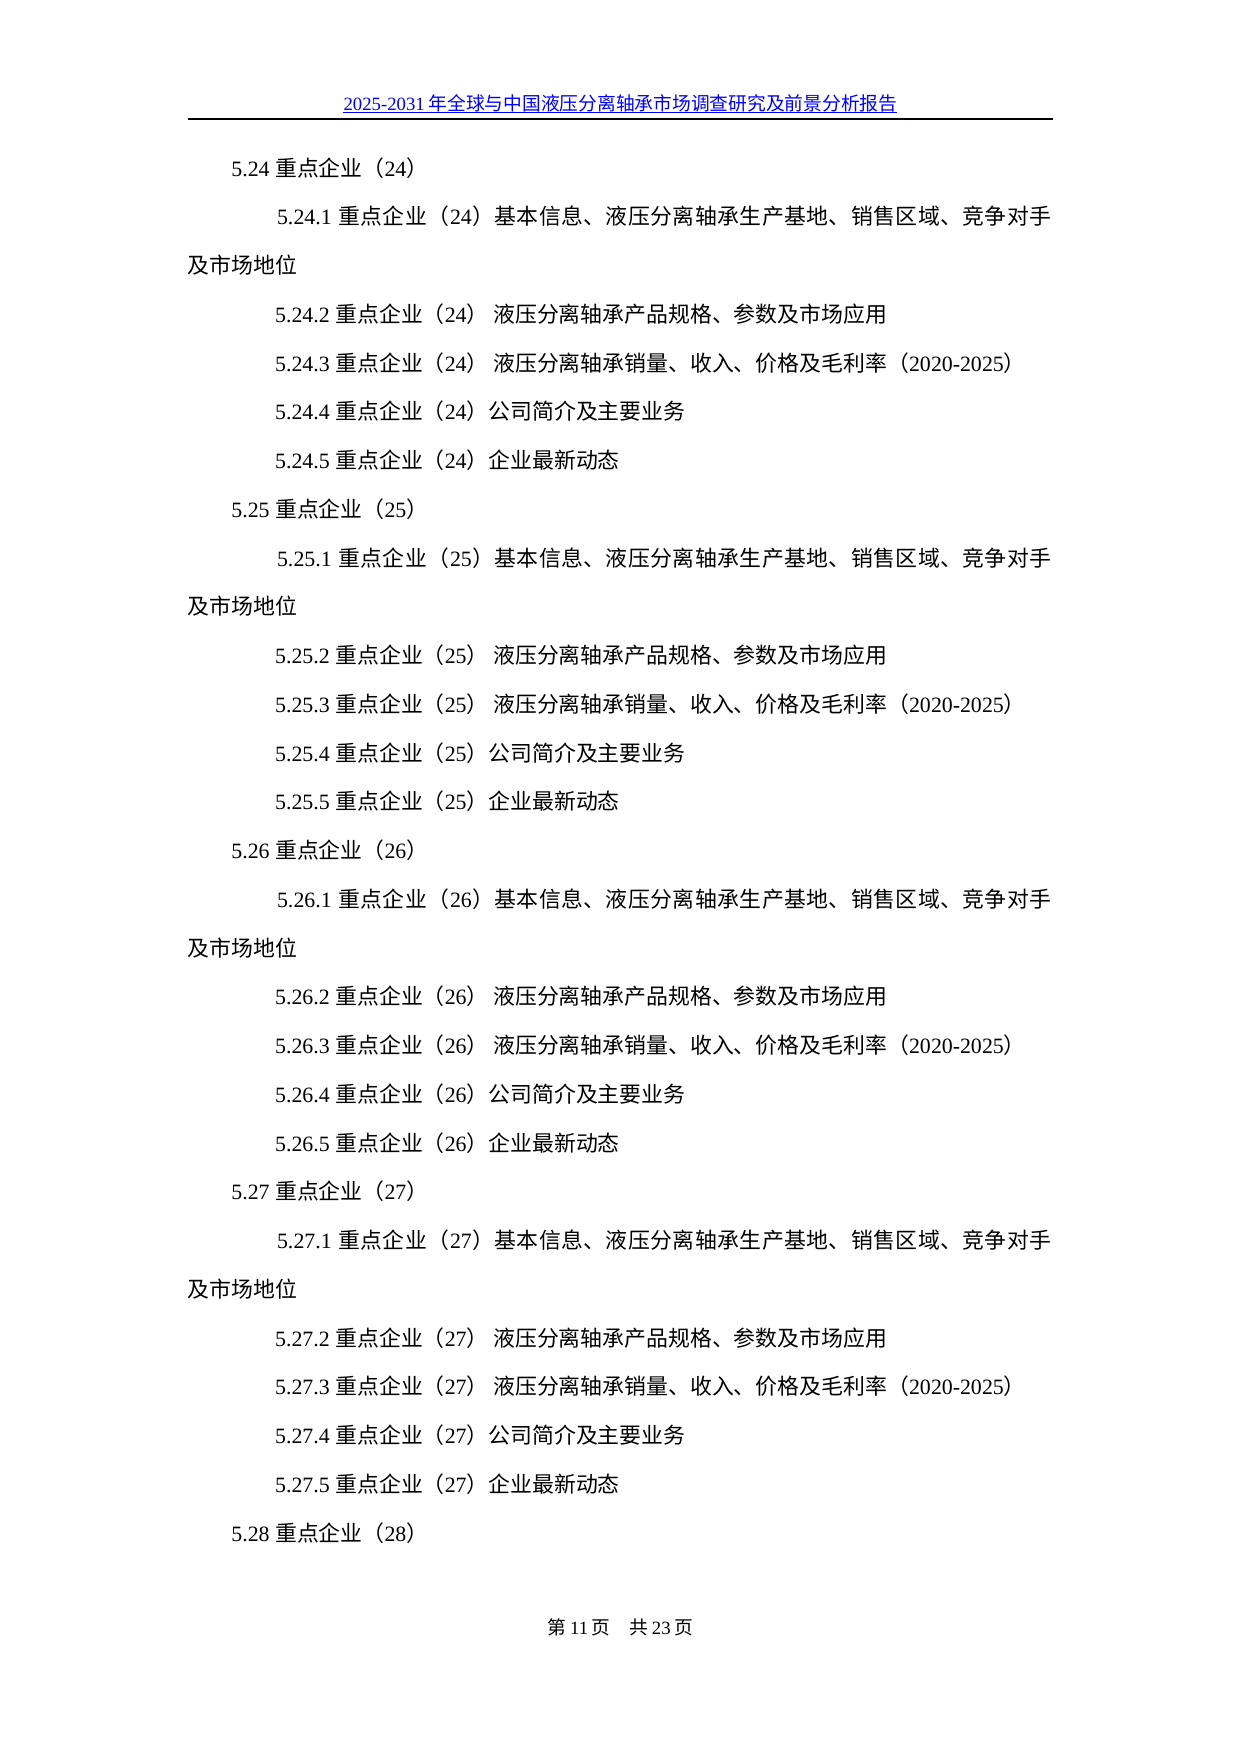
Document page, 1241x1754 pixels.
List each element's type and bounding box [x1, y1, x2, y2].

text [187, 150, 1053, 1548]
